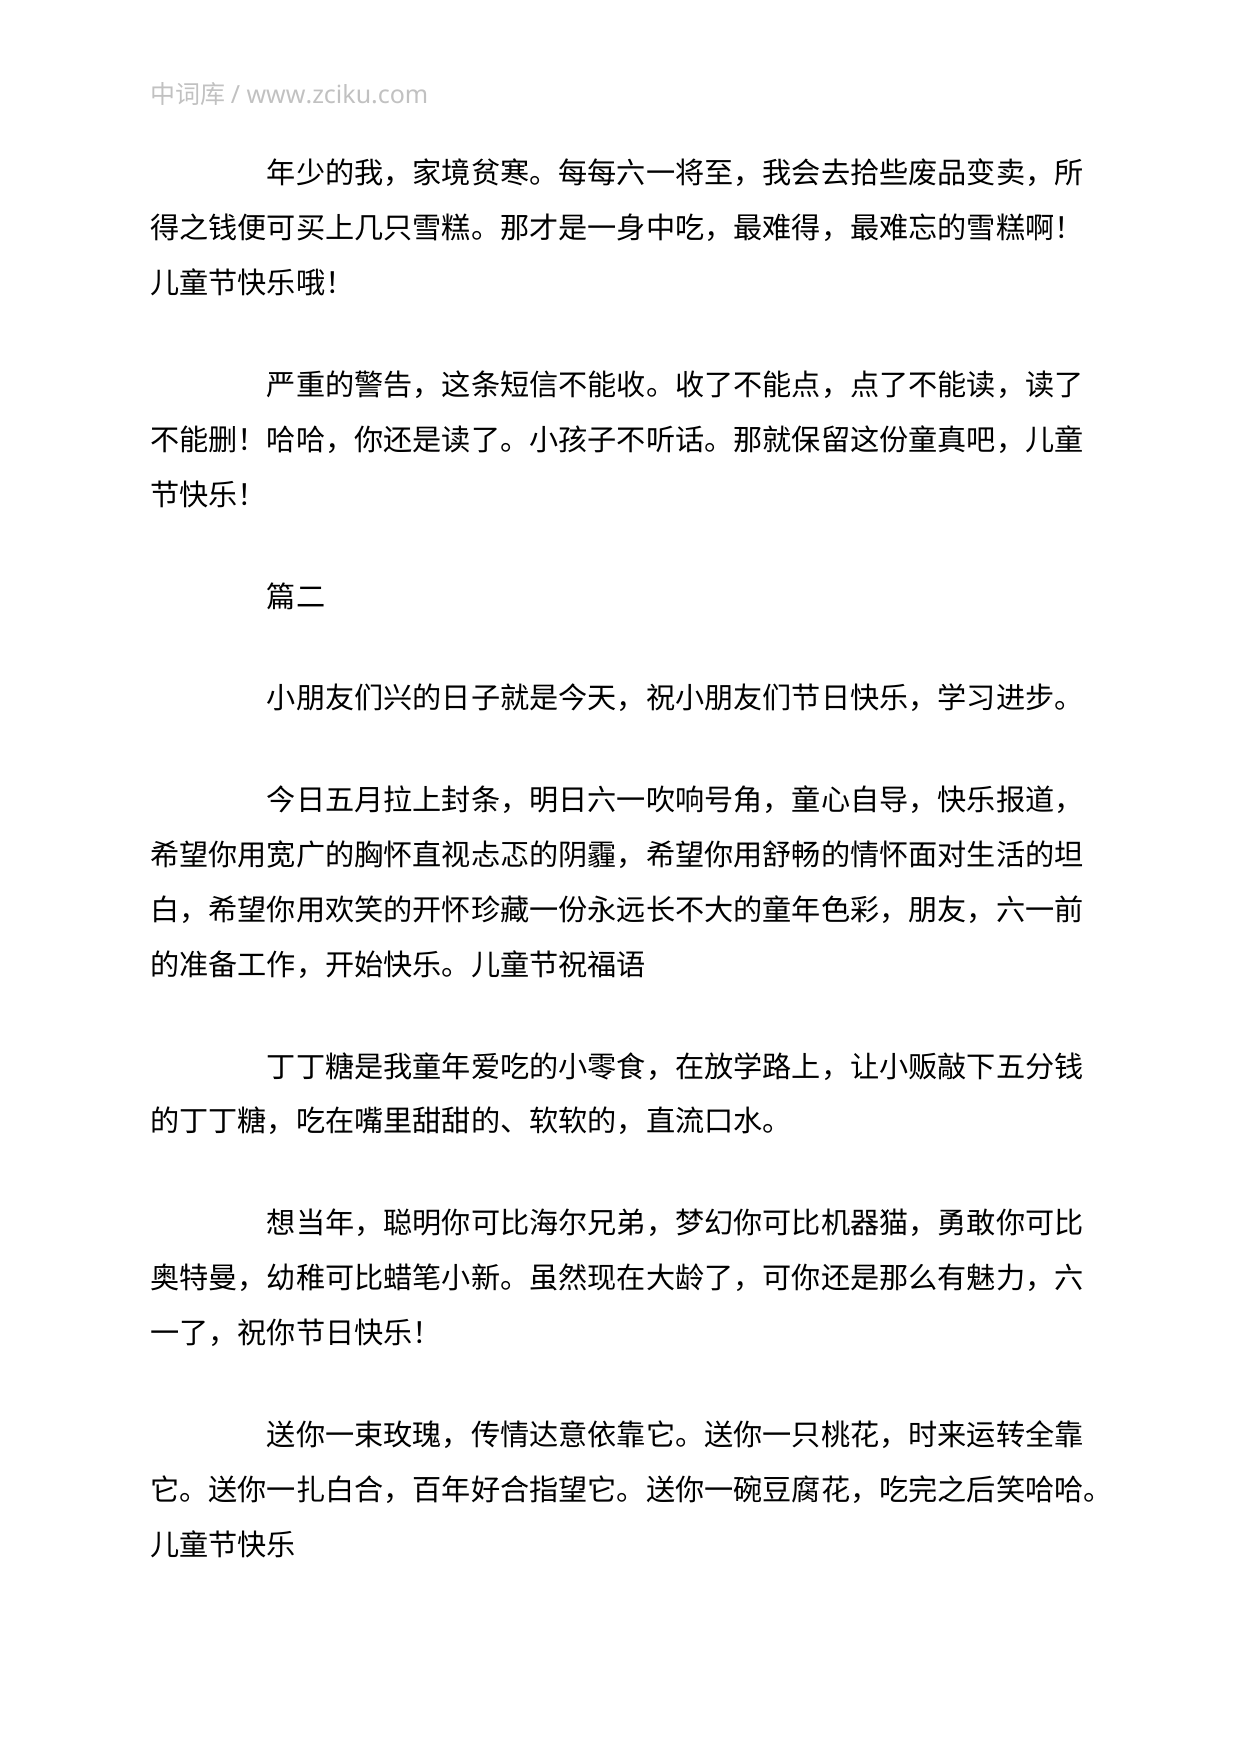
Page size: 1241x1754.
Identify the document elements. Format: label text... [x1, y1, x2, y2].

text 丁丁糖是我童年爱吃的小零食，在放学路上，让小贩敲下五分钱的丁丁糖，吃在嘴里甜甜的、软软的，直流口水。 [150, 1043, 1090, 1140]
text 篇二 [150, 573, 1090, 615]
text 严重的警告，这条短信不能收。收了不能点，点了不能读，读了不能删！哈哈，你还是读了。小孩子不听话。那就保留这份童真吧，儿童节快乐！ [150, 362, 1090, 514]
text 想当年，聪明你可比海尔兄弟，梦幻你可比机器猫，勇敢你可比奥特曼，幼稚可比蜡笔小新。虽然现在大龄了，可你还是那么有魅力，六一了，祝你节日快乐！ [150, 1200, 1090, 1352]
text 送你一束玫瑰，传情达意依靠它。送你一只桃花，时来运转全靠它。送你一扎白合，百年好合指望它。送你一碗豆腐花，吃完之后笑哈哈。儿童节快乐 [150, 1411, 1090, 1563]
text 年少的我，家境贫寒。每每六一将至，我会去拾些废品变卖，所得之钱便可买上几只雪糕。那才是一身中吃，最难得，最难忘的雪糕啊！儿童节快乐哦！ [150, 150, 1090, 302]
text 小朋友们兴的日子就是今天，祝小朋友们节日快乐，学习进步。 [150, 675, 1090, 717]
text 今日五月拉上封条，明日六一吹响号角，童心自导，快乐报道，希望你用宽广的胸怀直视忐忑的阴霾，希望你用舒畅的情怀面对生活的坦白，希望你用欢笑的开怀珍藏一份永远长不大的童年色彩，朋友，六一前的准备工作，开始快乐。儿童节祝福语 [150, 777, 1090, 984]
